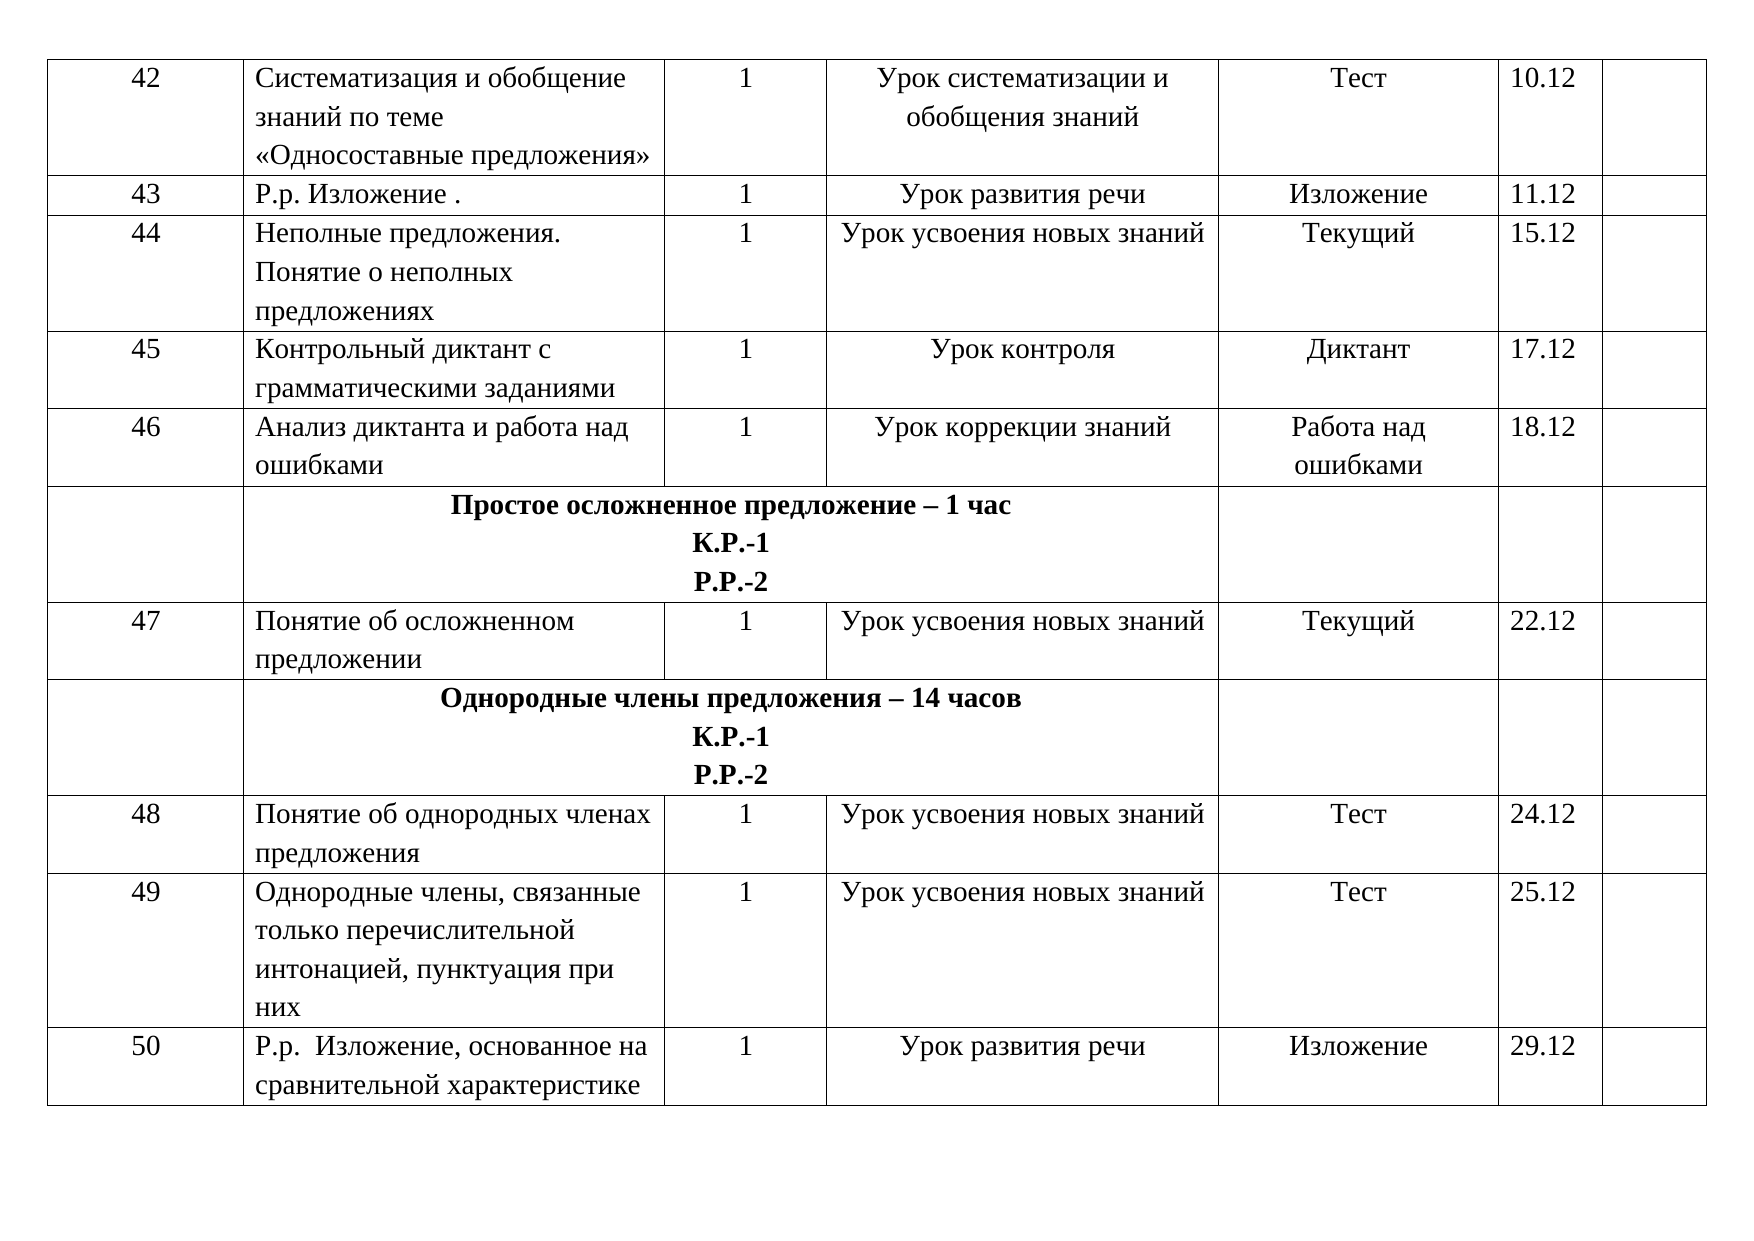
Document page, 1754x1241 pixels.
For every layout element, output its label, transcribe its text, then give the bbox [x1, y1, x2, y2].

table_cell Урок усвоения новых знаний [827, 603, 1218, 679]
table_cell 45 [48, 332, 243, 408]
table_cell Простое осложненное предложение – 1 час К.Р.-1 Р.Р.-2 [244, 487, 1218, 602]
table_cell [1499, 680, 1602, 795]
table_cell Систематизация и обобщение знаний по теме «Односоставные предложения» [244, 60, 664, 175]
table_cell 17.12 [1499, 332, 1602, 408]
table_cell 1 [665, 216, 826, 331]
table_cell Работа над ошибками [1219, 409, 1498, 486]
table_cell Урок усвоения новых знаний [827, 874, 1218, 1027]
table_cell Р.р. Изложение . [244, 176, 664, 214]
table_cell 1 [665, 60, 826, 175]
table_cell Текущий [1219, 216, 1498, 331]
table_cell [1603, 409, 1706, 486]
table_cell 15.12 [1499, 216, 1602, 331]
table_cell Диктант [1219, 332, 1498, 408]
table_cell [1603, 332, 1706, 408]
table_cell [1603, 796, 1706, 873]
table_cell Однородные члены, связанные только перечислительной интонацией, пунктуация при них [244, 874, 664, 1027]
table_cell 44 [48, 216, 243, 331]
table_cell 11.12 [1499, 176, 1602, 214]
table_cell 1 [665, 874, 826, 1027]
table_cell Урок коррекции знаний [827, 409, 1218, 486]
table_cell 49 [48, 874, 243, 1027]
table_cell Понятие об осложненном предложении [244, 603, 664, 679]
table_cell [1603, 874, 1706, 1027]
table_cell [1603, 216, 1706, 331]
table_cell [1603, 680, 1706, 795]
table_cell Урок систематизации и обобщения знаний [827, 60, 1218, 175]
table_cell Неполные предложения. Понятие о неполных предложениях [244, 216, 664, 331]
table_cell 46 [48, 409, 243, 486]
table_cell Урок контроля [827, 332, 1218, 408]
table_cell Тест [1219, 796, 1498, 873]
table_cell Изложение [1219, 176, 1498, 214]
table_cell [1603, 487, 1706, 602]
table_cell Текущий [1219, 603, 1498, 679]
table_cell [1499, 487, 1602, 602]
table_cell Урок развития речи [827, 1028, 1218, 1104]
table_cell Урок усвоения новых знаний [827, 796, 1218, 873]
table_cell [1603, 60, 1706, 175]
table_cell Понятие об однородных членах предложения [244, 796, 664, 873]
table_cell 29.12 [1499, 1028, 1602, 1104]
table_cell Урок развития речи [827, 176, 1218, 214]
table_cell [48, 680, 243, 795]
table_cell 42 [48, 60, 243, 175]
table_cell 1 [665, 1028, 826, 1104]
table_cell [1603, 1028, 1706, 1104]
table_cell 48 [48, 796, 243, 873]
table_cell Р.р. Изложение, основанное на сравнительной характеристике [244, 1028, 664, 1104]
table_cell Изложение [1219, 1028, 1498, 1104]
table_cell 1 [665, 796, 826, 873]
table_cell 1 [665, 332, 826, 408]
table_cell Однородные члены предложения – 14 часов К.Р.-1 Р.Р.-2 [244, 680, 1218, 795]
table_cell Тест [1219, 60, 1498, 175]
table_cell Урок усвоения новых знаний [827, 216, 1218, 331]
table_cell 22.12 [1499, 603, 1602, 679]
table_cell Контрольный диктант с грамматическими заданиями [244, 332, 664, 408]
table_cell [1219, 680, 1498, 795]
table_cell 24.12 [1499, 796, 1602, 873]
table_cell Тест [1219, 874, 1498, 1027]
table_cell 50 [48, 1028, 243, 1104]
table_cell 10.12 [1499, 60, 1602, 175]
table_cell [1603, 176, 1706, 214]
table_cell 1 [665, 603, 826, 679]
table_cell Анализ диктанта и работа над ошибками [244, 409, 664, 486]
table_cell 1 [665, 176, 826, 214]
table_cell 43 [48, 176, 243, 214]
table_cell 47 [48, 603, 243, 679]
table_cell [1603, 603, 1706, 679]
table_cell [48, 487, 243, 602]
table_cell [1219, 487, 1498, 602]
table_cell 18.12 [1499, 409, 1602, 486]
table_cell 25.12 [1499, 874, 1602, 1027]
table_cell 1 [665, 409, 826, 486]
